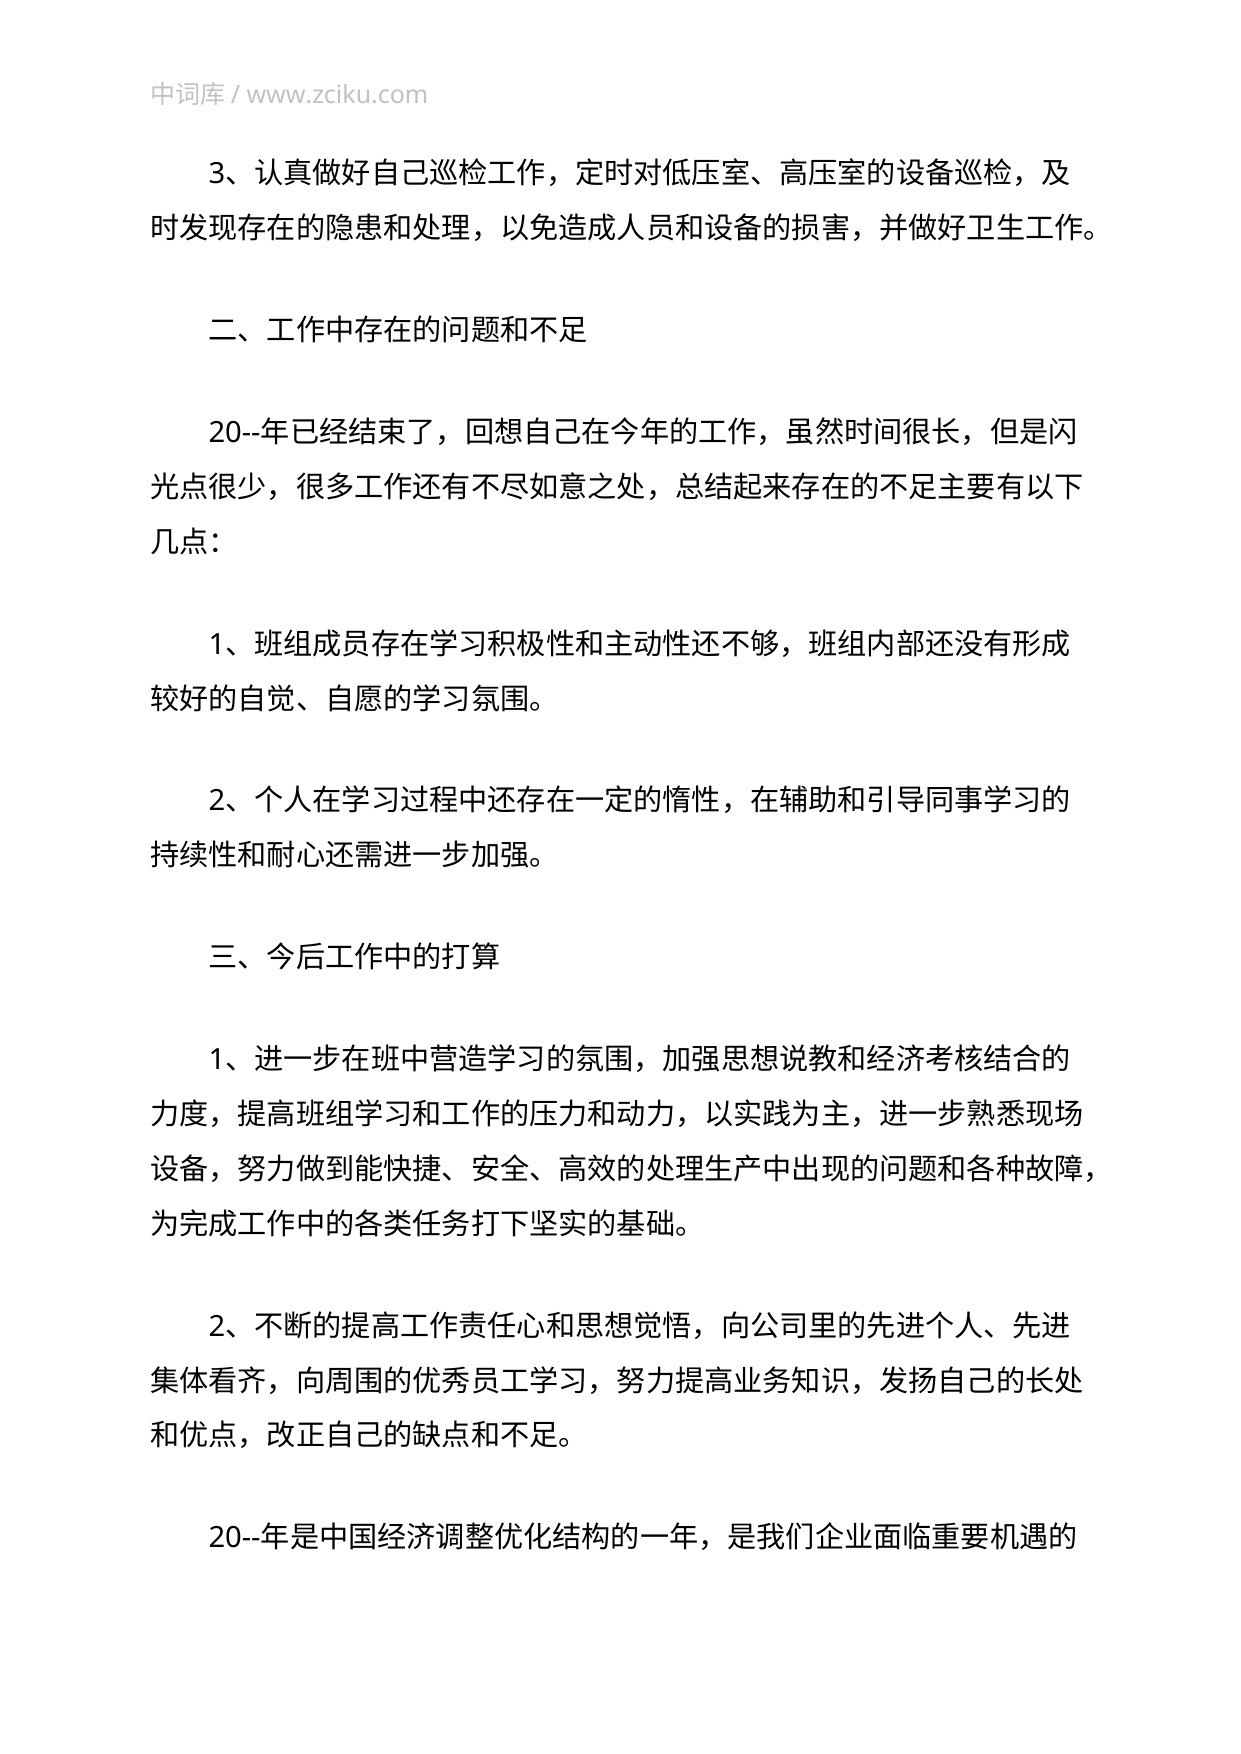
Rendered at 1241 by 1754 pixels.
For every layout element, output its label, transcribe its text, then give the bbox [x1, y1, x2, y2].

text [150, 1514, 1090, 1556]
text 1、进一步在班中营造学习的氛围，加强思想说教和经济考核结合的力度，提高班组学习和工作的压力和动力，以实践为主，进一步熟悉现场设备，努力做到能快捷、安全、高效的处理生产中出现的问题和各种故障，为完成工作中的各类任务打下坚实的基础。 [150, 1036, 1090, 1243]
text 3、认真做好自己巡检工作，定时对低压室、高压室的设备巡检，及时发现存在的隐患和处理，以免造成人员和设备的损害，并做好卫生工作。 [150, 150, 1090, 247]
text 20--年已经结束了，回想自己在今年的工作，虽然时间很长，但是闪光点很少，很多工作还有不尽如意之处，总结起来存在的不足主要有以下几点： [150, 408, 1090, 561]
text 2、不断的提高工作责任心和思想觉悟，向公司里的先进个人、先进集体看齐，向周围的优秀员工学习，努力提高业务知识，发扬自己的长处和优点，改正自己的缺点和不足。 [150, 1302, 1090, 1454]
text 三、今后工作中的打算 [150, 934, 1090, 976]
text 2、个人在学习过程中还存在一定的惰性，在辅助和引导同事学习的持续性和耐心还需进一步加强。 [150, 777, 1090, 874]
text 1、班组成员存在学习积极性和主动性还不够，班组内部还没有形成较好的自觉、自愿的学习氛围。 [150, 620, 1090, 717]
text 二、工作中存在的问题和不足 [150, 307, 1090, 349]
